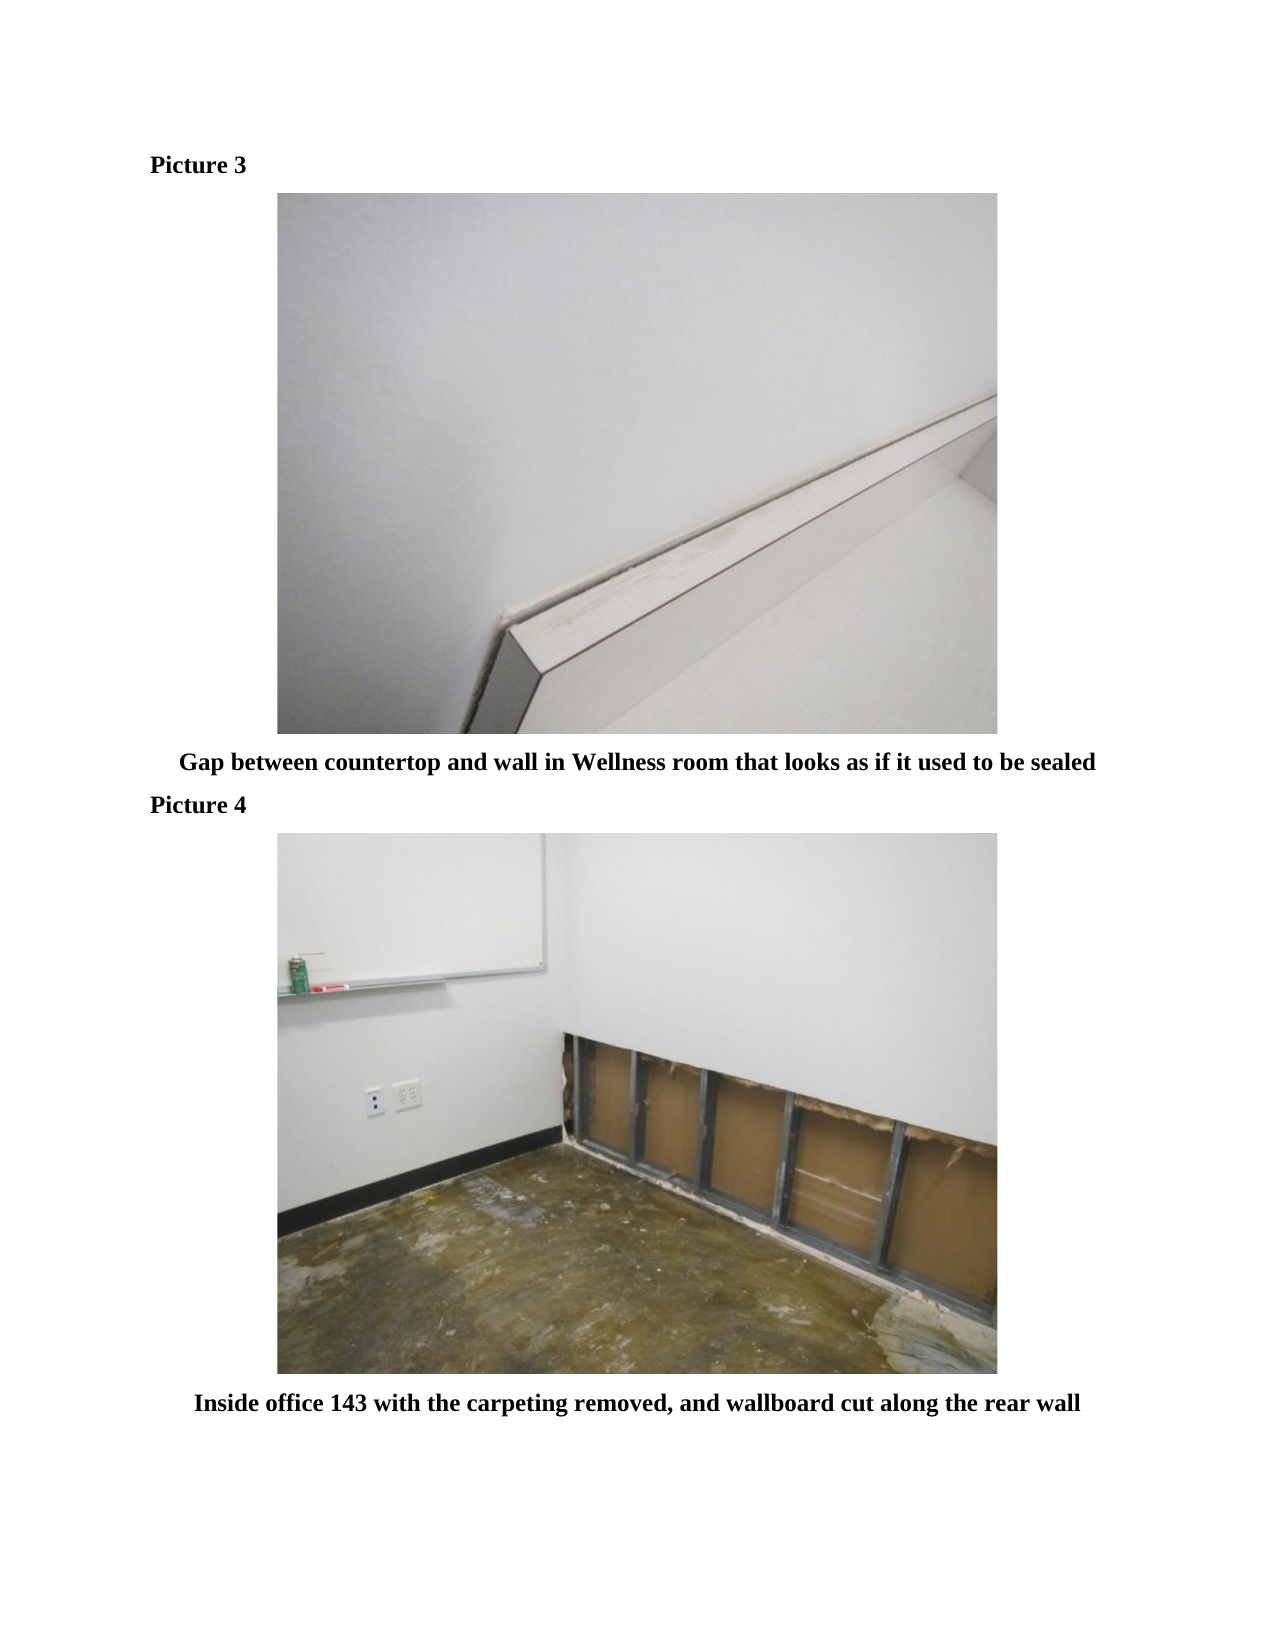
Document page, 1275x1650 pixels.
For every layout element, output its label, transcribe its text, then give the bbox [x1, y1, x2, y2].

text Picture 3 [150, 150, 1125, 179]
text Picture 4 [150, 791, 1125, 819]
picture [277, 833, 998, 1374]
text Inside office 143 with the carpeting removed, and wallboard cut along the rear wall [150, 1388, 1125, 1417]
text Gap between countertop and wall in Wellness room that looks as if it used to be sealed [150, 747, 1125, 776]
picture [277, 193, 998, 734]
